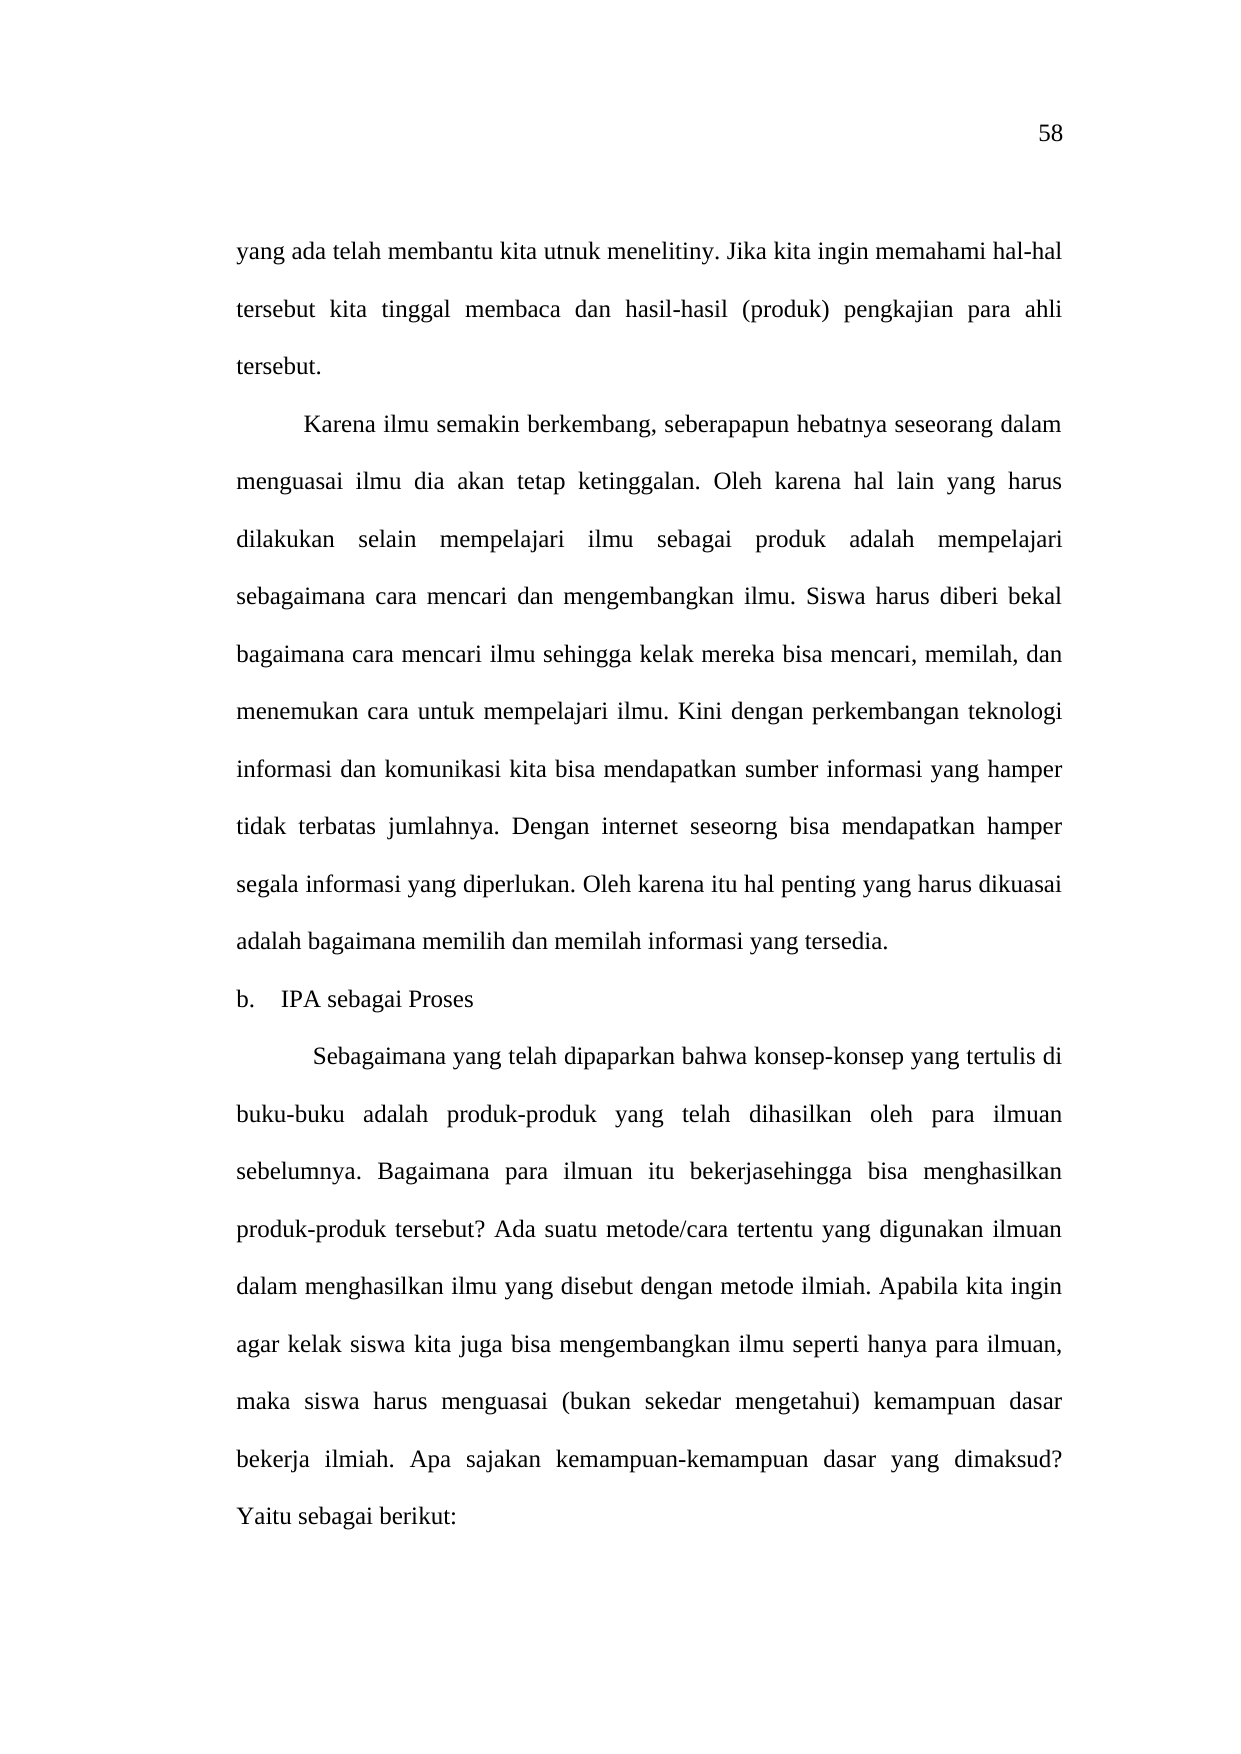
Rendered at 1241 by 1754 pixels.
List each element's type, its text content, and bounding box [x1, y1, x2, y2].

text Karena ilmu semakin berkembang, seberapapun hebatnya seseorang dalam menguasai ilmu dia akan tetap ketinggalan. Oleh karena hal lain yang harus dilakukan selain mempelajari ilmu sebagai produk adalah mempelajari sebagaimana cara mencari dan mengembangkan ilmu. Siswa harus diberi bekal bagaimana cara mencari ilmu sehingga kelak mereka bisa mencari, memilah, dan menemukan cara untuk mempelajari ilmu. Kini dengan perkembangan teknologi informasi dan komunikasi kita bisa mendapatkan sumber informasi yang hamper tidak terbatas jumlahnya. Dengan internet seseorng bisa mendapatkan hamper segala informasi yang diperlukan. Oleh karena itu hal penting yang harus dikuasai adalah bagaimana memilih dan memilah informasi yang tersedia. [236, 409, 1063, 955]
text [236, 236, 1063, 380]
list IPA sebagai Proses [236, 984, 1063, 1012]
text Sebagaimana yang telah dipaparkan bahwa konsep-konsep yang tertulis di buku-buku adalah produk-produk yang telah dihasilkan oleh para ilmuan sebelumnya. Bagaimana para ilmuan itu bekerjasehingga bisa menghasilkan produk-produk tersebut? Ada suatu metode/cara tertentu yang digunakan ilmuan dalam menghasilkan ilmu yang disebut dengan metode ilmiah. Apabila kita ingin agar kelak siswa kita juga bisa mengembangkan ilmu seperti hanya para ilmuan, maka siswa harus menguasai (bukan sekedar mengetahui) kemampuan dasar bekerja ilmiah. Apa sajakan kemampuan-kemampuan dasar yang dimaksud? Yaitu sebagai berikut: [236, 1041, 1063, 1530]
